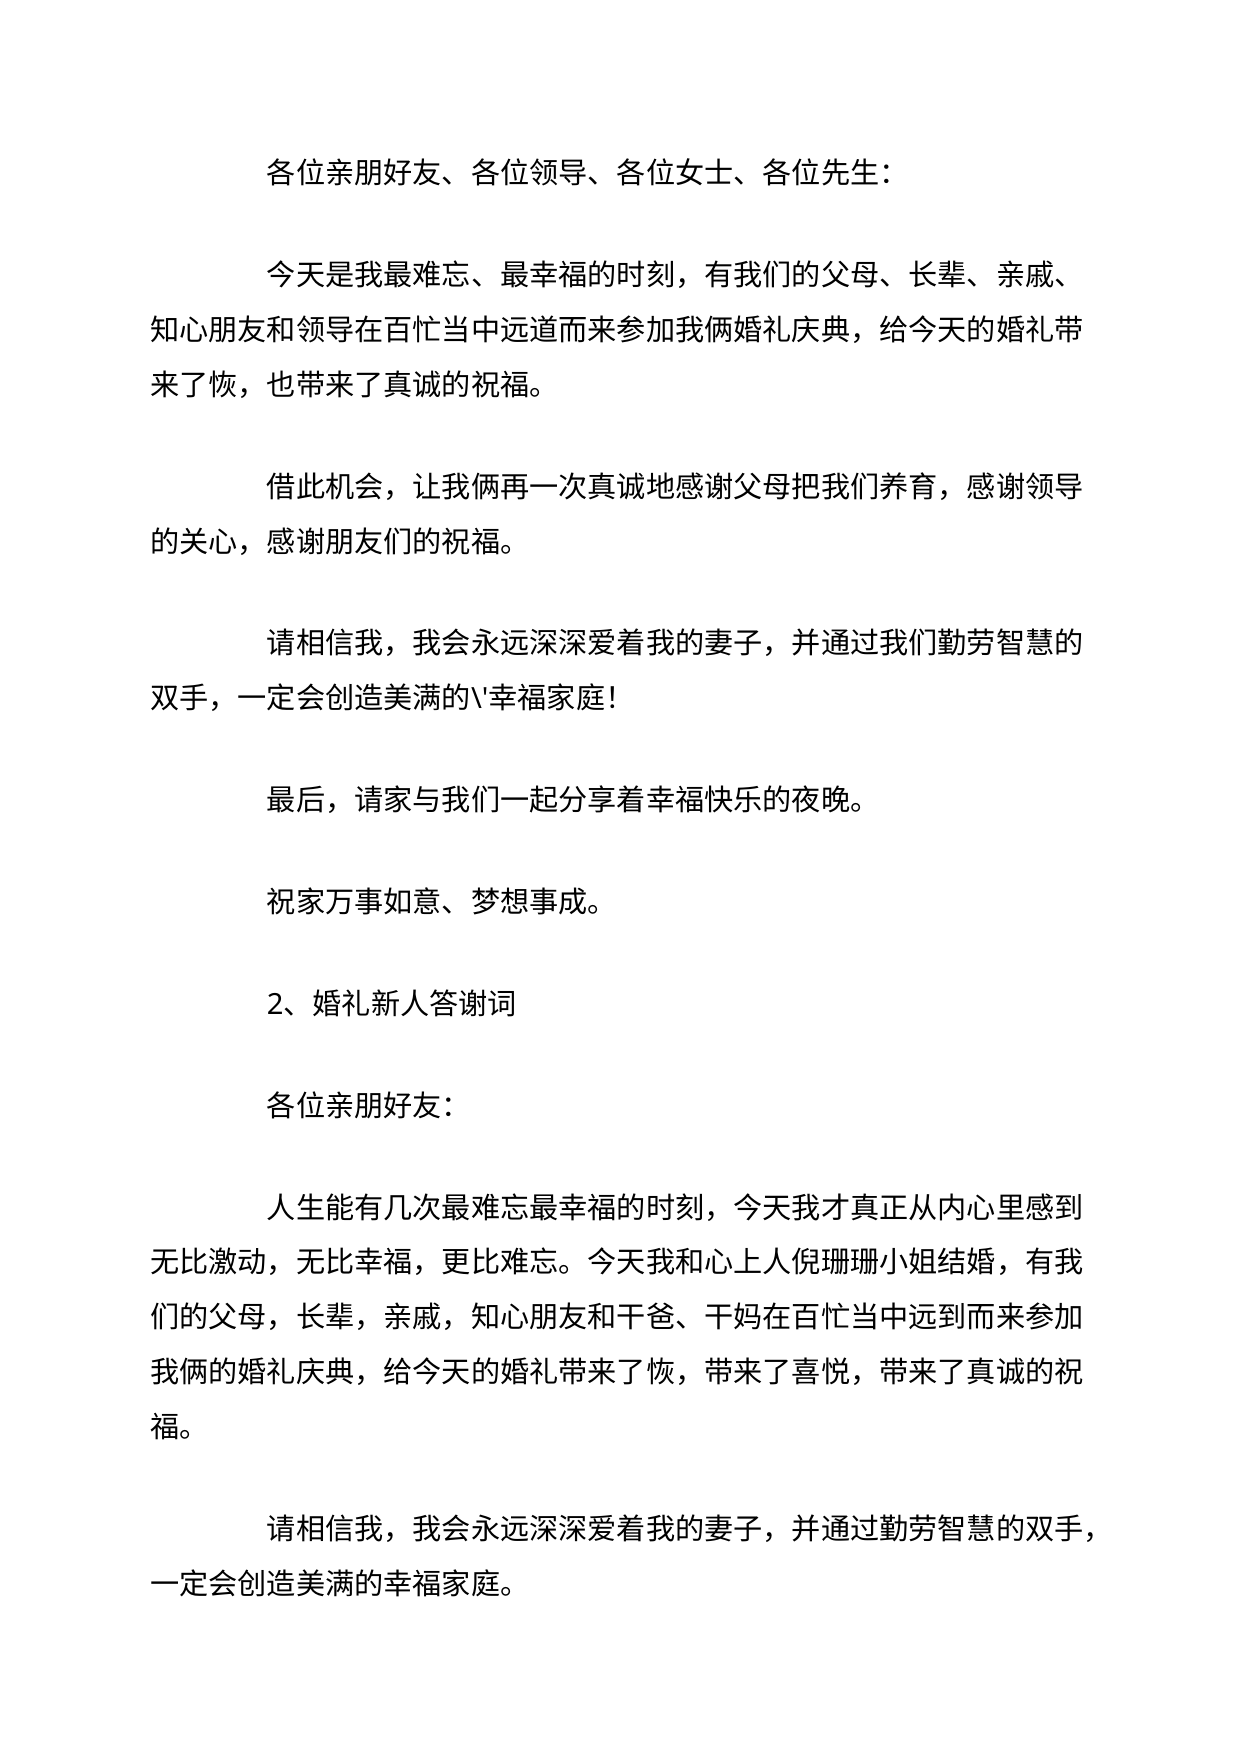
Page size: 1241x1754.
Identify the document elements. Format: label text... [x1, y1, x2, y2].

text 2、婚礼新人答谢词 [150, 980, 1090, 1023]
text 人生能有几次最难忘最幸福的时刻，今天我才真正从内心里感到无比激动，无比幸福，更比难忘。今天我和心上人倪珊珊小姐结婚，有我们的父母，长辈，亲戚，知心朋友和干爸、干妈在百忙当中远到而来参加我俩的婚礼庆典，给今天的婚礼带来了恢，带来了喜悦，带来了真诚的祝福。 [150, 1184, 1090, 1446]
text 最后，请家与我们一起分享着幸福快乐的夜晚。 [150, 777, 1090, 819]
text 请相信我，我会永远深深爱着我的妻子，并通过我们勤劳智慧的双手，一定会创造美满的\'幸福家庭！ [150, 620, 1090, 717]
text 请相信我，我会永远深深爱着我的妻子，并通过勤劳智慧的双手，一定会创造美满的幸福家庭。 [150, 1506, 1090, 1603]
text 借此机会，让我俩再一次真诚地感谢父母把我们养育，感谢领导的关心，感谢朋友们的祝福。 [150, 463, 1090, 561]
text 祝家万事如意、梦想事成。 [150, 879, 1090, 921]
text 今天是我最难忘、最幸福的时刻，有我们的父母、长辈、亲戚、知心朋友和领导在百忙当中远道而来参加我俩婚礼庆典，给今天的婚礼带来了恢，也带来了真诚的祝福。 [150, 252, 1090, 404]
text 各位亲朋好友、各位领导、各位女士、各位先生： [150, 150, 1090, 192]
text 各位亲朋好友： [150, 1082, 1090, 1125]
